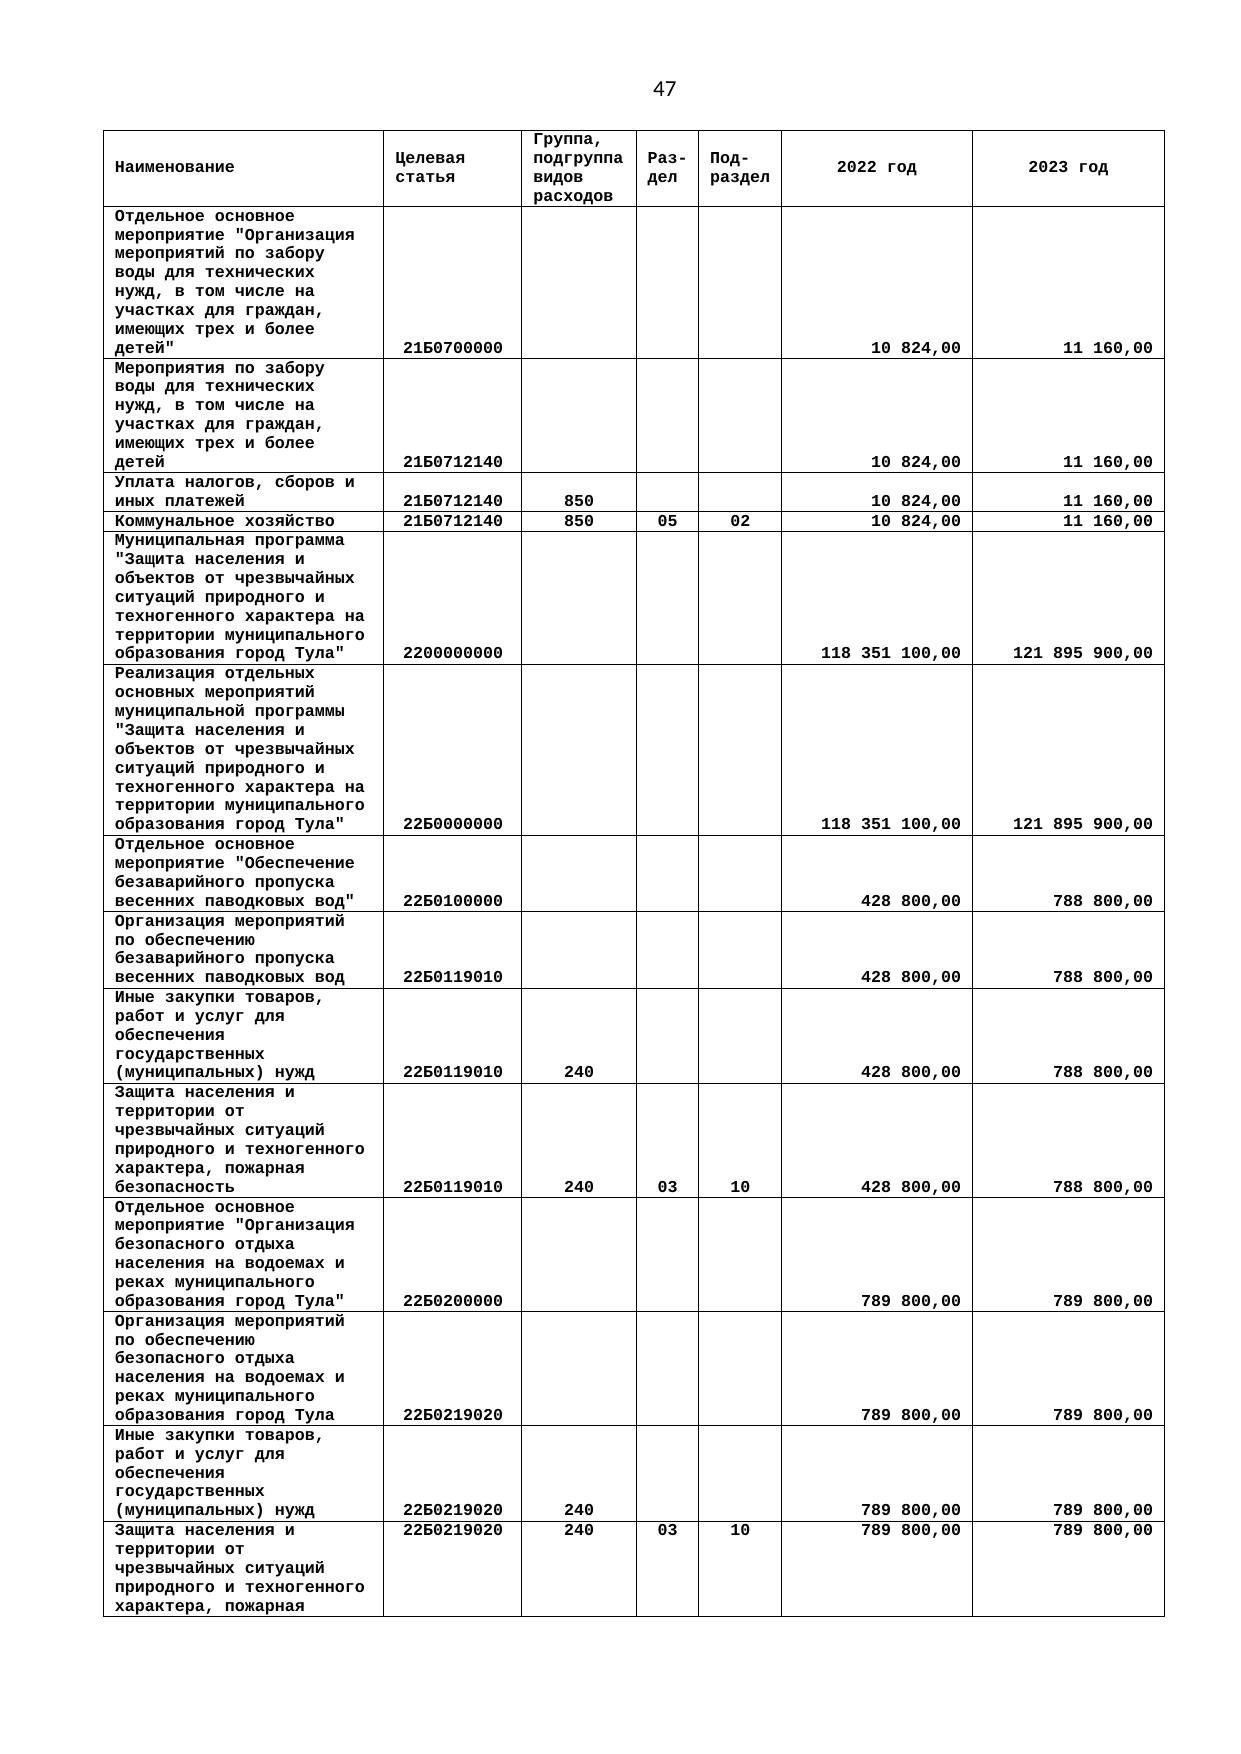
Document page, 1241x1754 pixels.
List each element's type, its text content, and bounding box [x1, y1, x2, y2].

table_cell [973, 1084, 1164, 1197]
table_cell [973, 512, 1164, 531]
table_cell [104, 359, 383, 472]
table_header 2023 год [973, 131, 1164, 206]
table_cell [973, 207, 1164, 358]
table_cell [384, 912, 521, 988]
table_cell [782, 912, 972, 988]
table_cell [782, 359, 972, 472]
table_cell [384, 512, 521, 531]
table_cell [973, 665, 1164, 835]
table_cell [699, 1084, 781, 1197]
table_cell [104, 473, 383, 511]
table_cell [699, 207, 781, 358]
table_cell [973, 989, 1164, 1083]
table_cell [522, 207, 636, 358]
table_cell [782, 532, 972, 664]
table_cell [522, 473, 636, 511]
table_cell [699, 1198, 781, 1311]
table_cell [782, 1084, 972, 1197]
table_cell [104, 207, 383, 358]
table_header Группа, подгруппа видов расходов [522, 131, 636, 206]
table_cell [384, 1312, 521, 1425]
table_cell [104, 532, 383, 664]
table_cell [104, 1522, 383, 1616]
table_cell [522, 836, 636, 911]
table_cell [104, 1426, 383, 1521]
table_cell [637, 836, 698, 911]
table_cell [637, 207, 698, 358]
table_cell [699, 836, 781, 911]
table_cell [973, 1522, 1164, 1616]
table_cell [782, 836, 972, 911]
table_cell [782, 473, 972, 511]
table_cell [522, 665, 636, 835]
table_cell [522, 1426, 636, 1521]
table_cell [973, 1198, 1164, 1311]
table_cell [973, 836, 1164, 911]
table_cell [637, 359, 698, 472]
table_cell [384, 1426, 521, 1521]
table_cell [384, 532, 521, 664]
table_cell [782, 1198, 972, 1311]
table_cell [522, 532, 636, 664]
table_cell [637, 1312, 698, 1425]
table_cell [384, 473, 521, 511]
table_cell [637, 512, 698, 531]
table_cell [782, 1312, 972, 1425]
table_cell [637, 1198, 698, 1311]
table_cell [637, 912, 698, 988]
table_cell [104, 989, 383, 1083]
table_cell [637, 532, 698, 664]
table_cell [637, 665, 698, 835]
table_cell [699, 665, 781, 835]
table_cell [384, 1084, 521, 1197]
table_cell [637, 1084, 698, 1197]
table_header Раз-дел [637, 131, 698, 206]
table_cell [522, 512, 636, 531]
table_header Под-раздел [699, 131, 781, 206]
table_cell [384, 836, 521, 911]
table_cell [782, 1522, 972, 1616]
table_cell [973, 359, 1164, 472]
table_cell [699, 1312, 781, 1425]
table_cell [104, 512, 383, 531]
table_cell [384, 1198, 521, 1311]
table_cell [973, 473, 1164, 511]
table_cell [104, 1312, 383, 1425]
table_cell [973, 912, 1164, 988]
table_header Наименование [104, 131, 383, 206]
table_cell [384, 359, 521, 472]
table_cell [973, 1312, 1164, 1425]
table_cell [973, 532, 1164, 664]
table_header Целевая статья [384, 131, 521, 206]
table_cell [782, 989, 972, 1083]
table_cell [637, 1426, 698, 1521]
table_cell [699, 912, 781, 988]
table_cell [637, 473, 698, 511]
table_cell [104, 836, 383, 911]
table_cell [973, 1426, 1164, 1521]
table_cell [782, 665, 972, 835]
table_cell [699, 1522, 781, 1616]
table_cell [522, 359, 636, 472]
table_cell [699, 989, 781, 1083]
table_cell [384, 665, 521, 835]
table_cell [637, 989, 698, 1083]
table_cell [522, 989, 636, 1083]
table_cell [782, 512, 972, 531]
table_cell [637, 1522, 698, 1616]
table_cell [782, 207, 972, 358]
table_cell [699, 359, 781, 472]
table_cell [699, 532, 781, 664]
table_header 2022 год [782, 131, 972, 206]
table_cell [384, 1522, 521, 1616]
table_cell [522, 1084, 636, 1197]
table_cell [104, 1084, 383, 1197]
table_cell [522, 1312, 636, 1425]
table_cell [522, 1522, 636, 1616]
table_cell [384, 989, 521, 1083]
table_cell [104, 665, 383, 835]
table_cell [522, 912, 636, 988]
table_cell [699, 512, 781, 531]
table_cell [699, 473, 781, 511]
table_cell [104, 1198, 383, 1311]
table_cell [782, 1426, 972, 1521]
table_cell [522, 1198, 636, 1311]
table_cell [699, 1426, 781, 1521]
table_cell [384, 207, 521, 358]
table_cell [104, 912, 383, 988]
